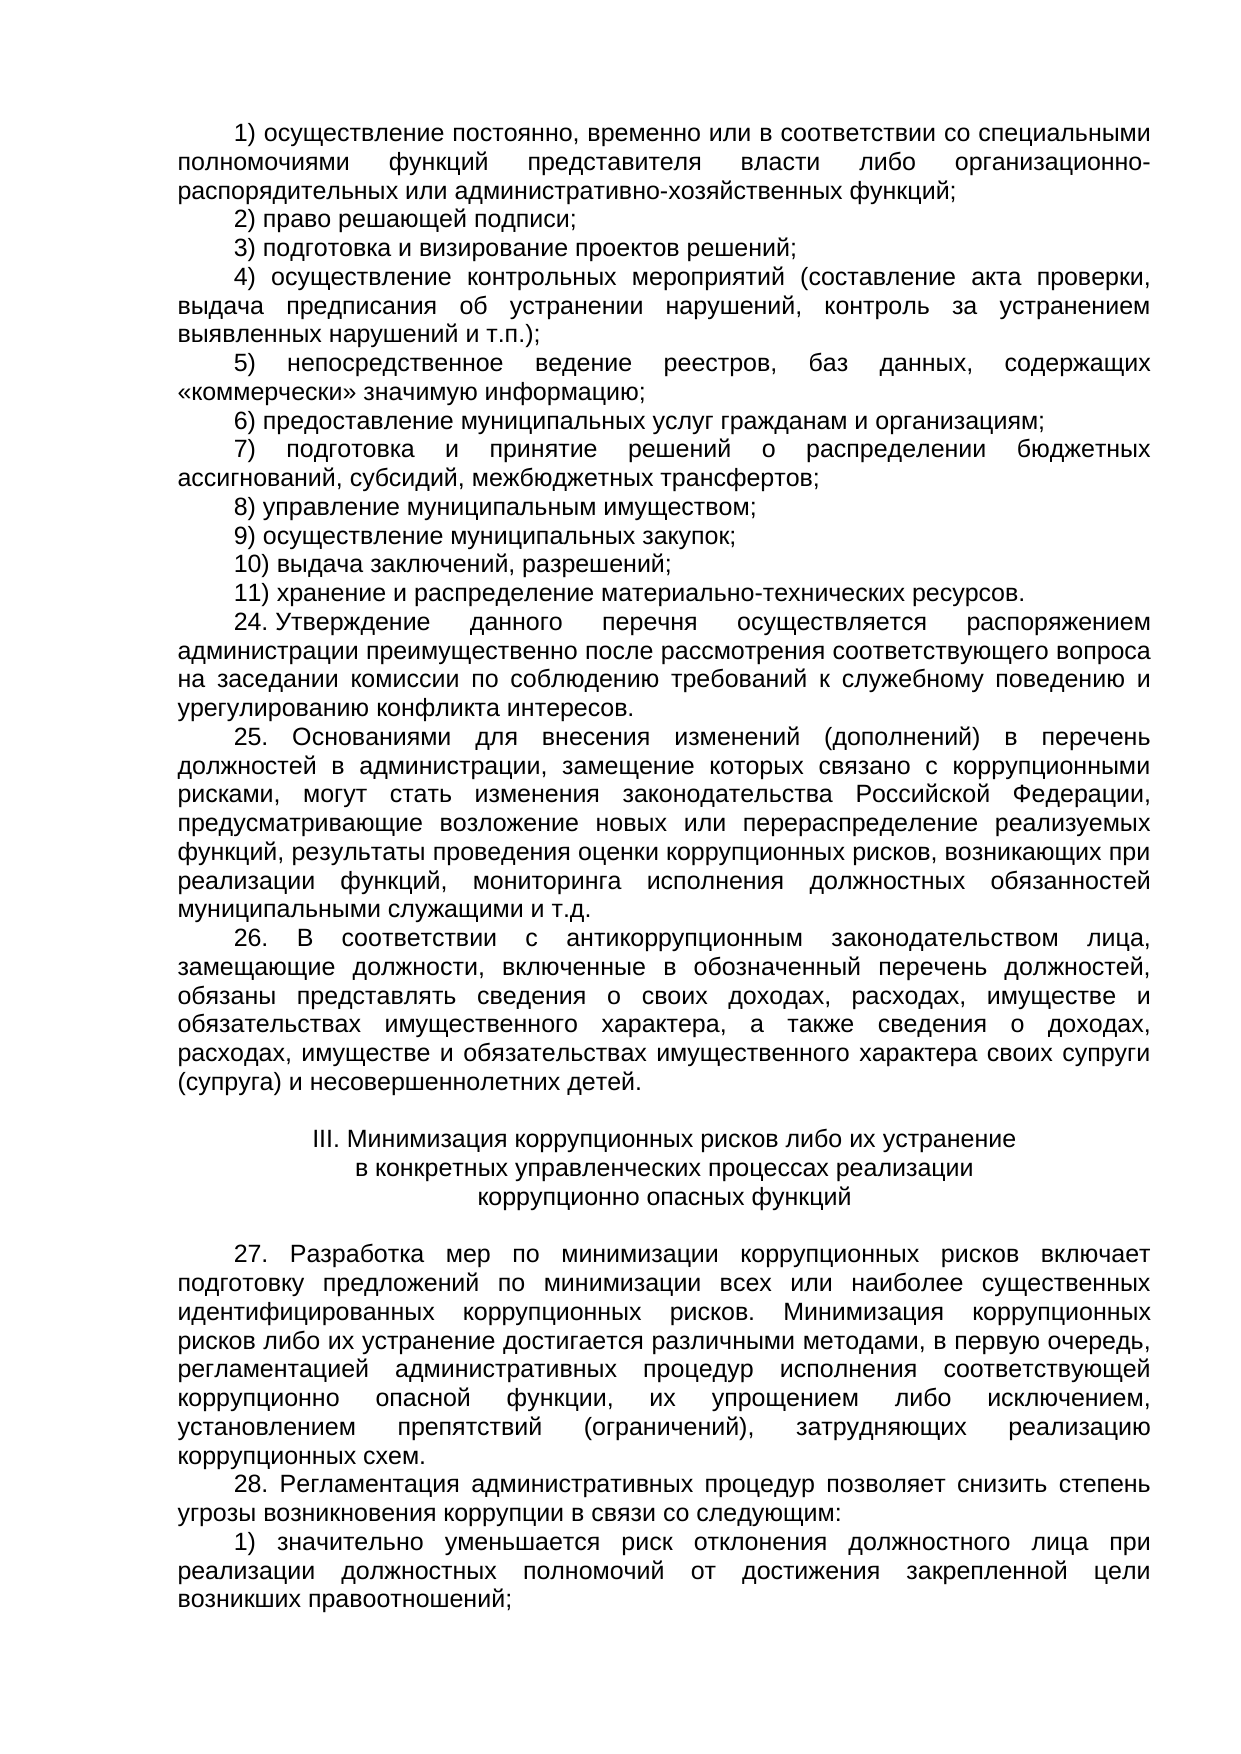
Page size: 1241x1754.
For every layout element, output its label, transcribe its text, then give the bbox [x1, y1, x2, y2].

text 3) подготовка и визирование проектов решений; [177, 233, 1152, 262]
text 2) право решающей подписи; [177, 204, 1152, 233]
text коррупционно опасных функций [177, 1182, 1152, 1211]
text 6) предоставление муниципальных услуг гражданам и организациям; [177, 406, 1152, 434]
text 26. В соответствии с антикоррупционным законодательством лица, замещающие должности, включенные в обозначенный перечень должностей, обязаны представлять сведения о своих доходах, расходах, имуществе и обязательствах имущественного характера, а также сведения о доходах, расходах, имуществе и обязательствах имущественного характера своих супруги (супруга) и несовершеннолетних детей. [177, 923, 1152, 1096]
text в конкретных управленческих процессах реализации [177, 1153, 1152, 1182]
text 11) хранение и распределение материально-технических ресурсов. [177, 578, 1152, 607]
text 24. Утверждение данного перечня осуществляется распоряжением администрации преимущественно после рассмотрения соответствующего вопроса на заседании комиссии по соблюдению требований к служебному поведению и урегулированию конфликта интересов. [177, 607, 1152, 722]
text 5) непосредственное ведение реестров, баз данных, содержащих «коммерчески» значимую информацию; [177, 348, 1152, 406]
text III. Минимизация коррупционных рисков либо их устранение [177, 1124, 1152, 1153]
text 27. Разработка мер по минимизации коррупционных рисков включает подготовку предложений по минимизации всех или наиболее существенных идентифицированных коррупционных рисков. Минимизация коррупционных рисков либо их устранение достигается различными методами, в первую очередь, регламентацией административных процедур исполнения соответствующей коррупционно опасной функции, их упрощением либо исключением, установлением препятствий (ограничений), затрудняющих реализацию коррупционных схем. [177, 1239, 1152, 1469]
text 4) осуществление контрольных мероприятий (составление акта проверки, выдача предписания об устранении нарушений, контроль за устранением выявленных нарушений и т.п.); [177, 262, 1152, 348]
text 10) выдача заключений, разрешений; [177, 549, 1152, 578]
text 25. Основаниями для внесения изменений (дополнений) в перечень должностей в администрации, замещение которых связано с коррупционными рисками, могут стать изменения законодательства Российской Федерации, предусматривающие возложение новых или перераспределение реализуемых функций, результаты проведения оценки коррупционных рисков, возникающих при реализации функций, мониторинга исполнения должностных обязанностей муниципальными служащими и т.д. [177, 722, 1152, 923]
text 9) осуществление муниципальных закупок; [177, 521, 1152, 549]
text 7) подготовка и принятие решений о распределении бюджетных ассигнований, субсидий, межбюджетных трансфертов; [177, 434, 1152, 492]
text 8) управление муниципальным имуществом; [177, 492, 1152, 521]
text 1) значительно уменьшается риск отклонения должностного лица при реализации должностных полномочий от достижения закрепленной цели возникших правоотношений; [177, 1527, 1152, 1613]
text 28. Регламентация административных процедур позволяет снизить степень угрозы возникновения коррупции в связи со следующим: [177, 1469, 1152, 1527]
text 1) осуществление постоянно, временно или в соответствии со специальными полномочиями функций представителя власти либо организационно-распорядительных или административно-хозяйственных функций; [177, 118, 1152, 204]
